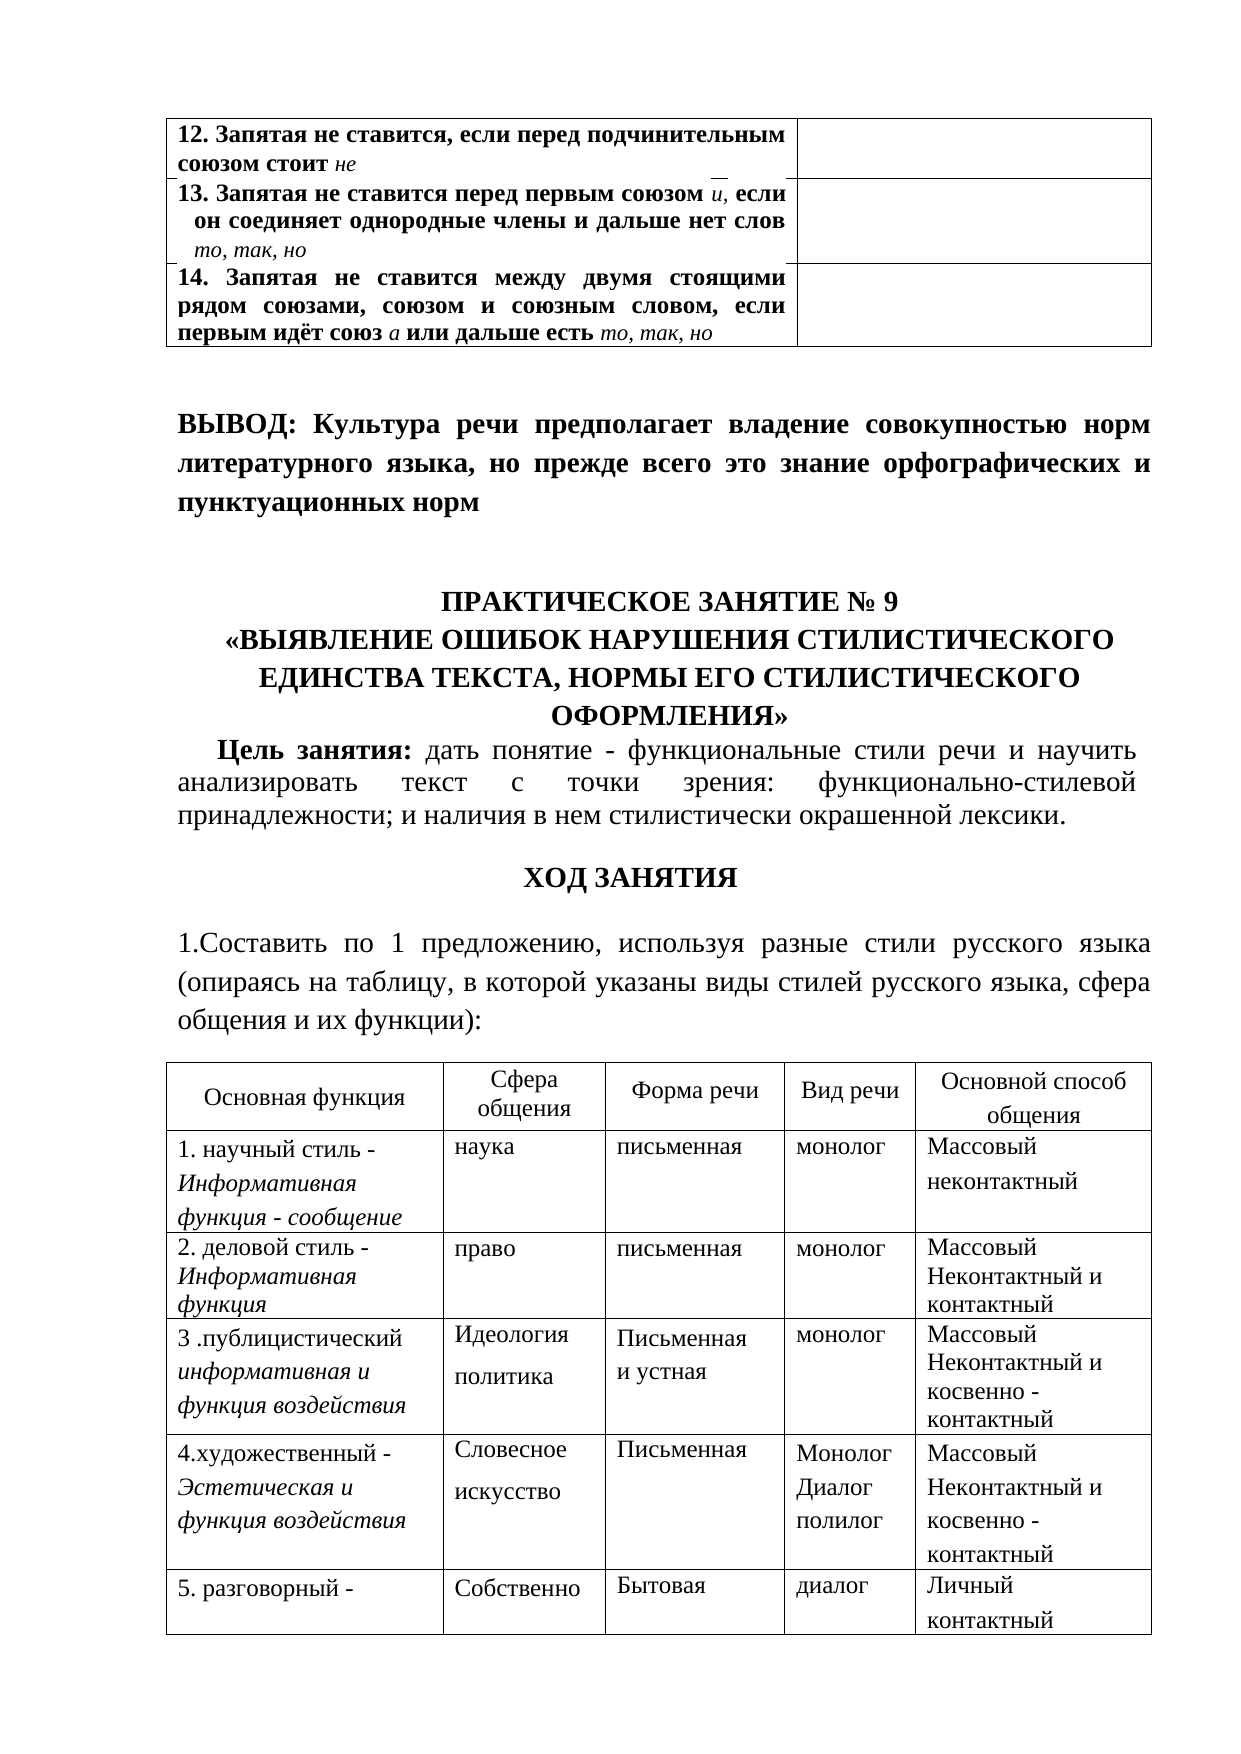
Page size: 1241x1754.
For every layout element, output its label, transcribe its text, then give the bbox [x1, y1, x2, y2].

table_cell 2. деловой стиль - Информативная функция [167, 1233, 443, 1318]
table_cell [798, 264, 1151, 346]
table_cell 12. Запятая не ставится, если перед подчинительным союзом стоит не [334, 119, 797, 177]
table_cell Письменная [606, 1435, 784, 1569]
table_cell Письменная и устная [606, 1319, 784, 1433]
table_cell Словесное искусство [444, 1435, 605, 1569]
table_cell 13. Запятая не ставится перед первым союзом и, если он соединяет однородные члены и дальше нет слов то, так, но [167, 179, 797, 263]
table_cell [167, 1570, 443, 1634]
table_cell Собственно общение [444, 1570, 605, 1634]
table_header Основная функция [167, 1063, 443, 1130]
table_cell монолог [785, 1319, 915, 1433]
table_cell Массовый Неконтактный и косвенно - контактный [916, 1319, 1151, 1433]
text Цель занятия: дать понятие - функциональные стили речи и научить анализировать текст с точки зрения: функционально-стилевой принадлежности; и наличия в нем стилистически окрашенной лексики. [177, 733, 1137, 831]
text ВЫВОД: Культура речи предполагает владение совокупностью норм литературного языка, но прежде всего это знание орфографических и пунктуационных норм [177, 407, 1152, 517]
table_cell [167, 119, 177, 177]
table_cell монолог [785, 1131, 915, 1232]
table_header Основной способ общения [916, 1063, 1151, 1130]
text ПРАКТИЧЕСКОЕ ЗАНЯТИЕ № 9 «ВЫЯВЛЕНИЕ ОШИБОК НАРУШЕНИЯ СТИЛИСТИЧЕСКОГО ЕДИНСТВА ТЕКСТА, НОРМЫ ЕГО СТИЛИСТИЧЕСКОГО ОФОРМЛЕНИЯ» [188, 581, 1152, 733]
table_cell диалог [785, 1570, 915, 1634]
table_cell [798, 119, 1151, 177]
table_cell Бытовая устная [606, 1570, 784, 1634]
table_header Форма речи [606, 1063, 784, 1130]
table_cell право [444, 1233, 605, 1318]
table_cell Личный контактный [916, 1570, 1151, 1634]
table_cell Монолог Диалог полилог [785, 1435, 915, 1569]
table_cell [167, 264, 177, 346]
table_cell наука [444, 1131, 605, 1232]
table_cell Массовый Неконтактный и контактный [916, 1233, 1151, 1318]
table_header Вид речи [785, 1063, 915, 1130]
table_cell письменная [606, 1233, 784, 1318]
table_cell письменная [606, 1131, 784, 1232]
text ХОД ЗАНЯТИЯ [523, 864, 1152, 894]
table_cell 3 .публицистический информативная и функция воздействия [167, 1319, 443, 1433]
table_header Сфера общения [444, 1063, 605, 1130]
table_cell монолог [785, 1233, 915, 1318]
table_cell 14. Запятая не ставится между двумя стоящими рядом союзами, союзом и союзным словом, если первым идёт союз а или дальше есть то, так, но [600, 264, 797, 346]
table_cell Массовый неконтактный [916, 1131, 1151, 1232]
table_cell Идеология политика [444, 1319, 605, 1433]
text 1.Составить по 1 предложению, используя разные стили русского языка (опираясь на таблицу, в которой указаны виды стилей русского языка, сфера общения и их функции): [177, 925, 1152, 1036]
table_cell 4.художественный - Эстетическая и функция воздействия [167, 1435, 443, 1569]
table_cell [798, 179, 1151, 263]
table_cell Массовый Неконтактный и косвенно - контактный [916, 1435, 1151, 1569]
table_cell 1. научный стиль - Информативная функция - сообщение [167, 1131, 443, 1232]
